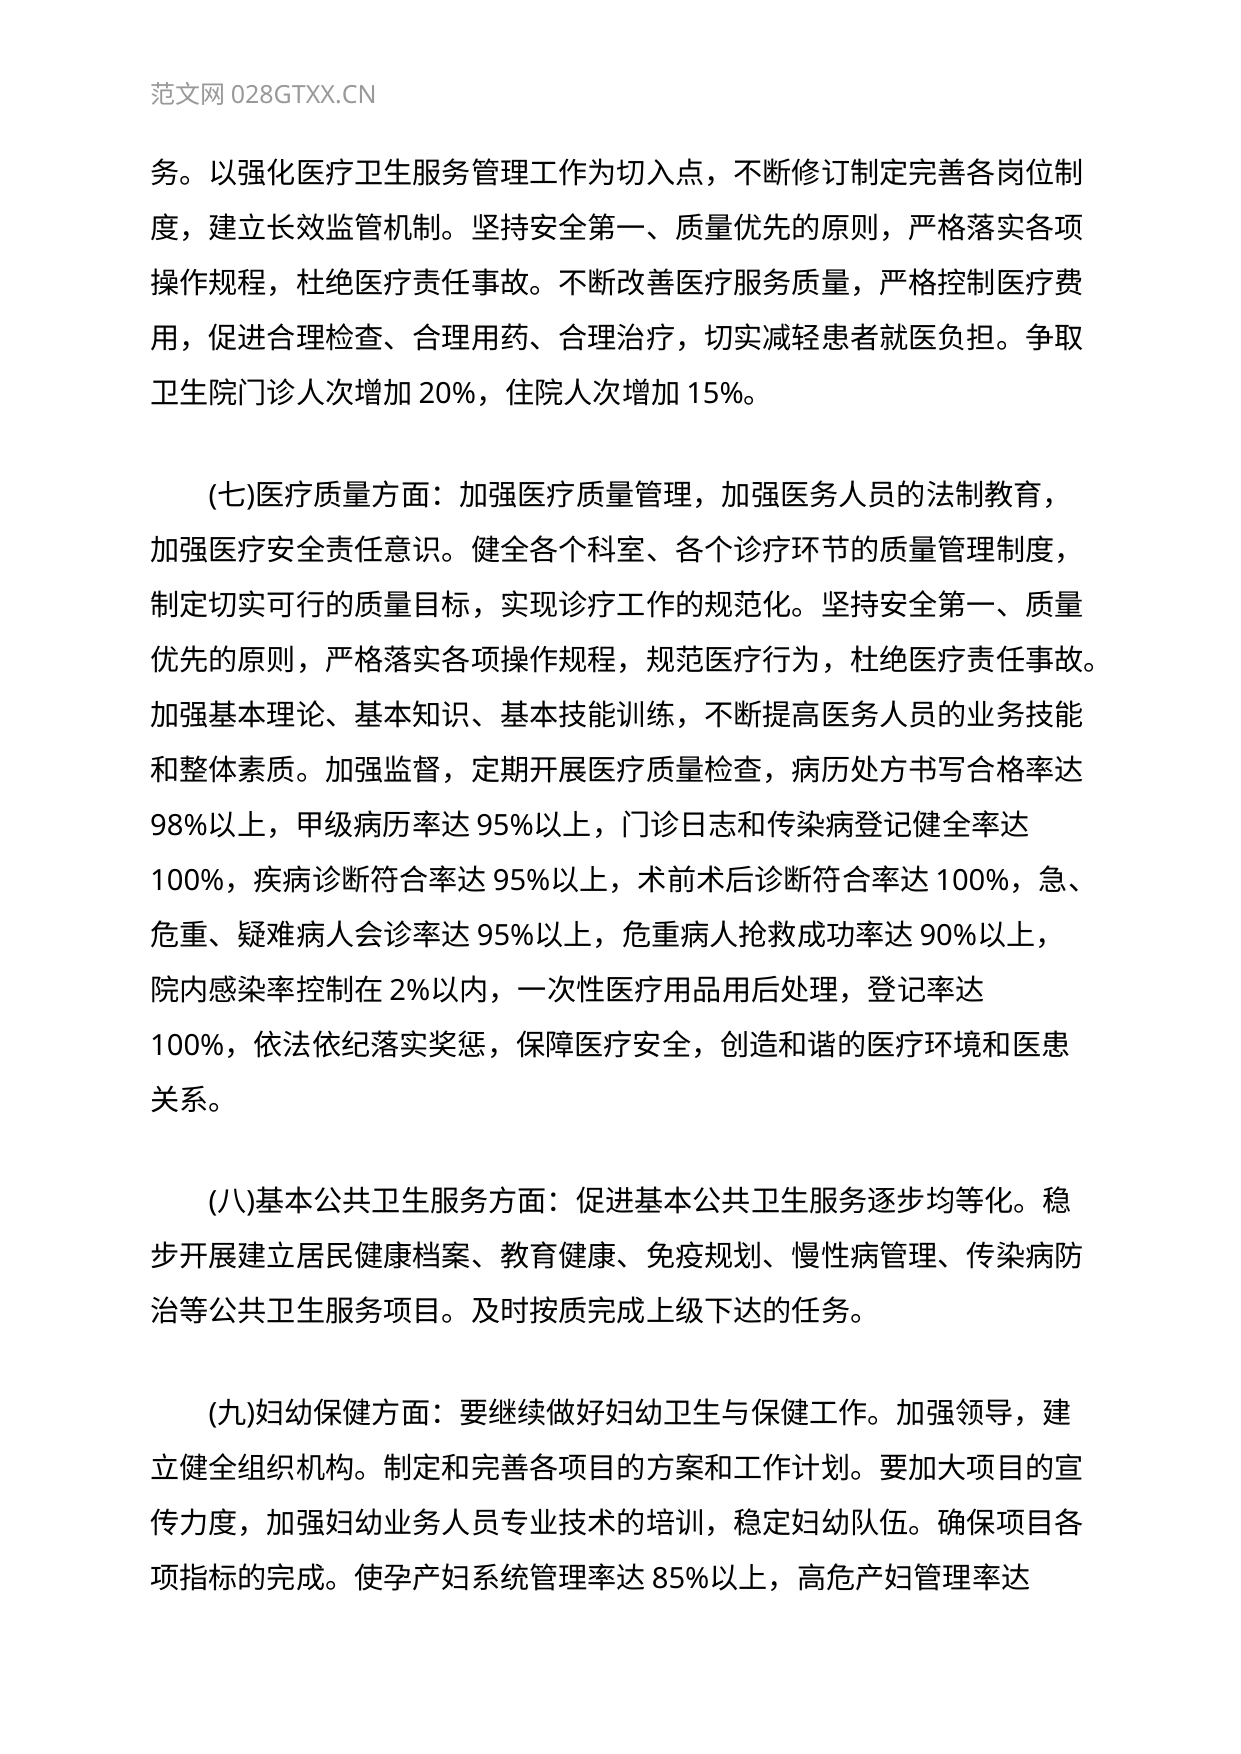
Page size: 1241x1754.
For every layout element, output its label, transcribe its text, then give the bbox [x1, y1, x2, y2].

text (七)医疗质量方面：加强医疗质量管理，加强医务人员的法制教育，加强医疗安全责任意识。健全各个科室、各个诊疗环节的质量管理制度，制定切实可行的质量目标，实现诊疗工作的规范化。坚持安全第一、质量优先的原则，严格落实各项操作规程，规范医疗行为，杜绝医疗责任事故。加强基本理论、基本知识、基本技能训练，不断提高医务人员的业务技能和整体素质。加强监督，定期开展医疗质量检查，病历处方书写合格率达98%以上，甲级病历率达95%以上，门诊日志和传染病登记健全率达100%，疾病诊断符合率达95%以上，术前术后诊断符合率达100%，急、危重、疑难病人会诊率达95%以上，危重病人抢救成功率达90%以上，院内感染率控制在2%以内，一次性医疗用品用后处理，登记率达100%，依法依纪落实奖惩，保障医疗安全，创造和谐的医疗环境和医患关系。 [150, 472, 1090, 1118]
text (八)基本公共卫生服务方面：促进基本公共卫生服务逐步均等化。稳步开展建立居民健康档案、教育健康、免疫规划、慢性病管理、传染病防治等公共卫生服务项目。及时按质完成上级下达的任务。 [150, 1178, 1090, 1330]
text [150, 1389, 1090, 1597]
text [150, 150, 1090, 412]
